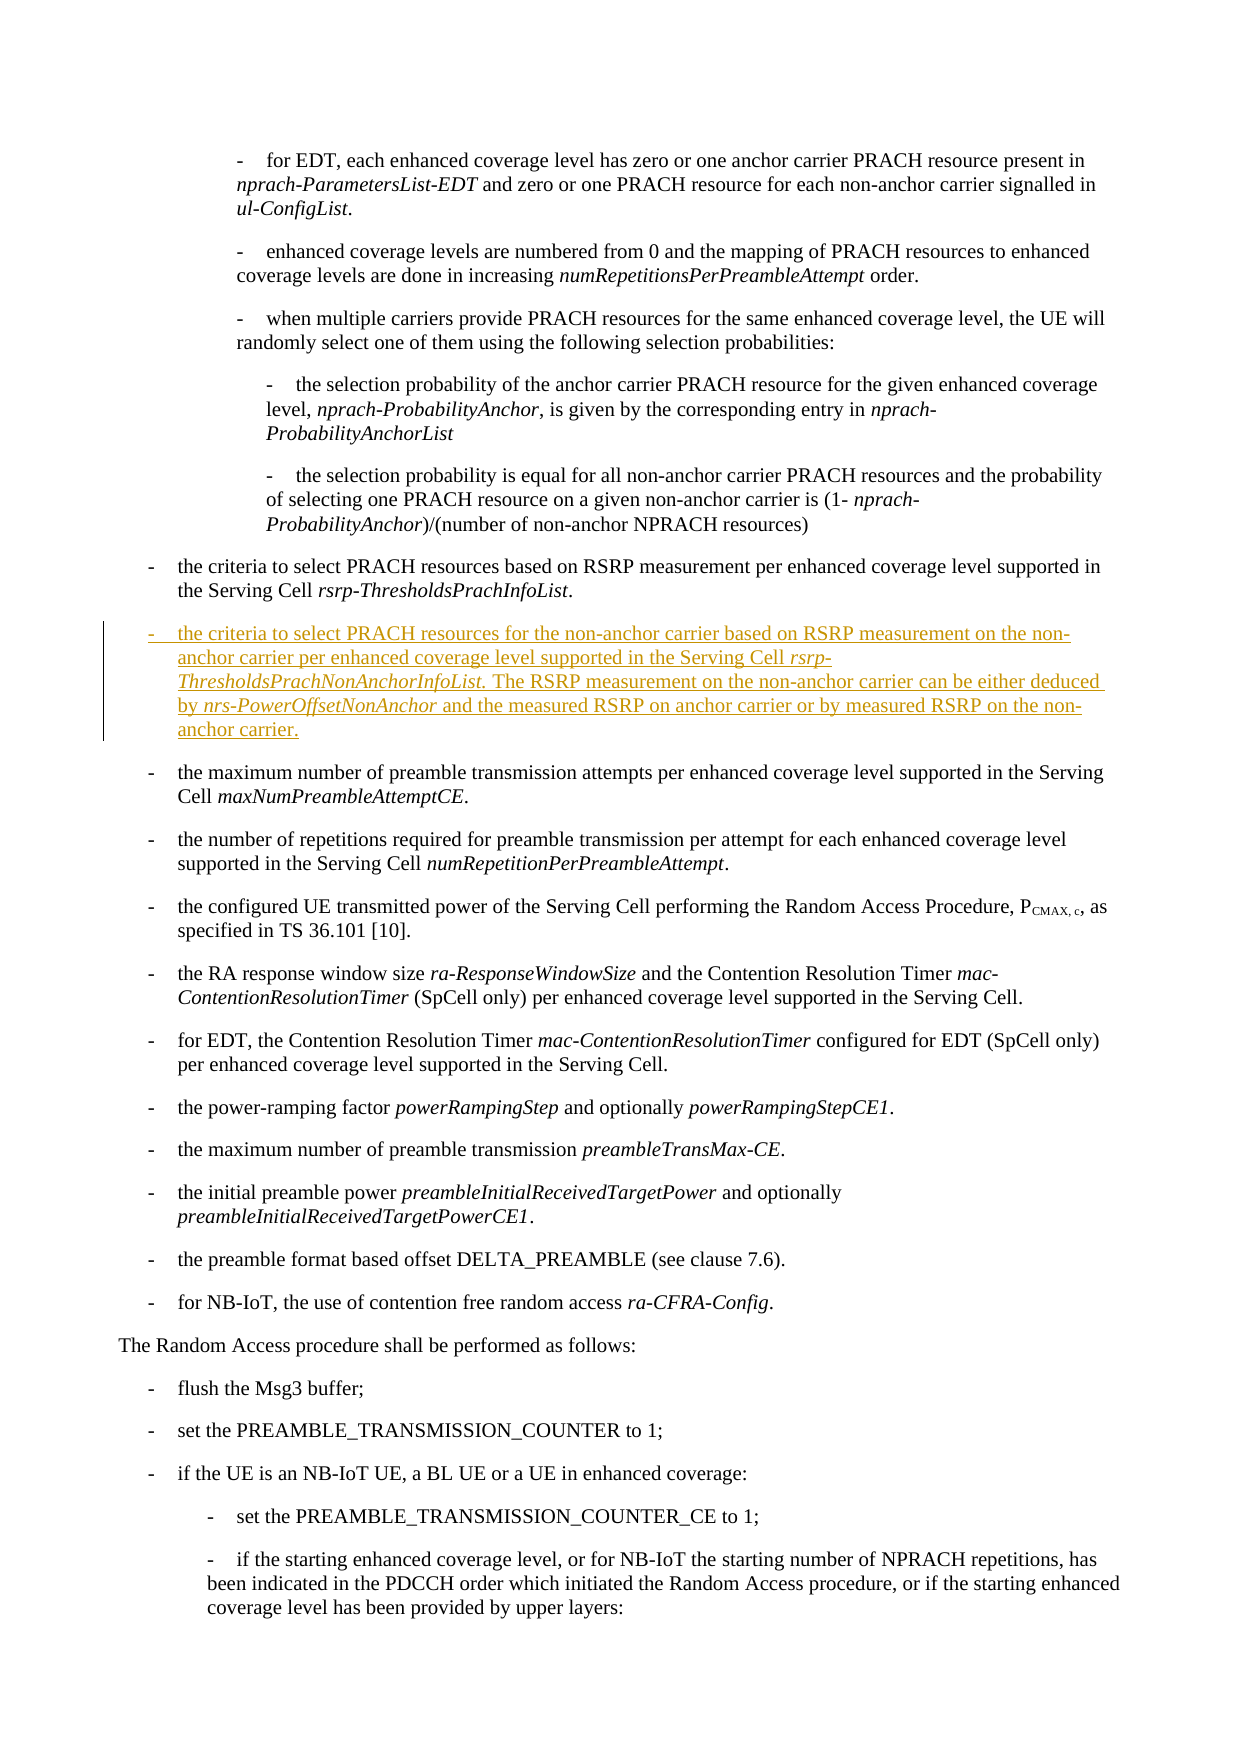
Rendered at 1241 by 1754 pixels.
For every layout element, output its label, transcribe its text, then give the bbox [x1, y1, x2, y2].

text - the preamble format based offset DELTA_PREAMBLE (see clause 7.6). [148, 1247, 1122, 1271]
text - flush the Msg3 buffer; [148, 1376, 1122, 1399]
text - for EDT, each enhanced coverage level has zero or one anchor carrier PRACH resource present in nprach-ParametersList-EDT and zero or one PRACH resource for each non-anchor carrier signalled in ul-ConfigList. [236, 148, 1122, 220]
text The Random Access procedure shall be performed as follows: [118, 1333, 1122, 1357]
text - the power-ramping factor powerRampingStep and optionally powerRampingStepCE1. [148, 1094, 1122, 1119]
text - if the starting enhanced coverage level, or for NB-IoT the starting number of NPRACH repetitions, has been indicated in the PDCCH order which initiated the Random Access procedure, or if the starting enhanced coverage level has been provided by upper layers: [207, 1547, 1122, 1619]
text - when multiple carriers provide PRACH resources for the same enhanced coverage level, the UE will randomly select one of them using the following selection probabilities: [236, 306, 1122, 354]
text - if the UE is an NB-IoT UE, a BL UE or a UE in enhanced coverage: [148, 1461, 1122, 1485]
text - enhanced coverage levels are numbered from 0 and the mapping of PRACH resources to enhanced coverage levels are done in increasing numRepetitionsPerPreambleAttempt order. [236, 239, 1122, 287]
text - for NB-IoT, the use of contention free random access ra-CFRA-Config. [148, 1290, 1122, 1314]
text - the initial preamble power preambleInitialReceivedTargetPower and optionally preambleInitialReceivedTargetPowerCE1. [148, 1180, 1122, 1228]
text - the maximum number of preamble transmission preambleTransMax-CE. [148, 1137, 1122, 1161]
text - the RA response window size ra-ResponseWindowSize and the Contention Resolution Timer mac-ContentionResolutionTimer (SpCell only) per enhanced coverage level supported in the Serving Cell. [148, 961, 1122, 1009]
text - the number of repetitions required for preamble transmission per attempt for each enhanced coverage level supported in the Serving Cell numRepetitionPerPreambleAttempt. [148, 827, 1122, 875]
text - set the PREAMBLE_TRANSMISSION_COUNTER to 1; [148, 1418, 1122, 1442]
text - set the PREAMBLE_TRANSMISSION_COUNTER_CE to 1; [207, 1504, 1122, 1528]
text - the criteria to select PRACH resources based on RSRP measurement per enhanced coverage level supported in the Serving Cell rsrp-ThresholdsPrachInfoList. [148, 554, 1122, 602]
text - the selection probability of the anchor carrier PRACH resource for the given enhanced coverage level, nprach-ProbabilityAnchor, is given by the corresponding entry in nprach-ProbabilityAnchorList [266, 372, 1122, 444]
text - the configured UE transmitted power of the Serving Cell performing the Random Access Procedure, PCMAX, c, as specified in TS 36.101 [10]. [148, 894, 1122, 942]
text - the selection probability is equal for all non-anchor carrier PRACH resources and the probability of selecting one PRACH resource on a given non-anchor carrier is (1- nprach-ProbabilityAnchor)/(number of non-anchor NPRACH resources) [266, 463, 1122, 536]
text - the maximum number of preamble transmission attempts per enhanced coverage level supported in the Serving Cell maxNumPreambleAttemptCE. [148, 760, 1122, 808]
text - for EDT, the Contention Resolution Timer mac-ContentionResolutionTimer configured for EDT (SpCell only) per enhanced coverage level supported in the Serving Cell. [148, 1028, 1122, 1076]
